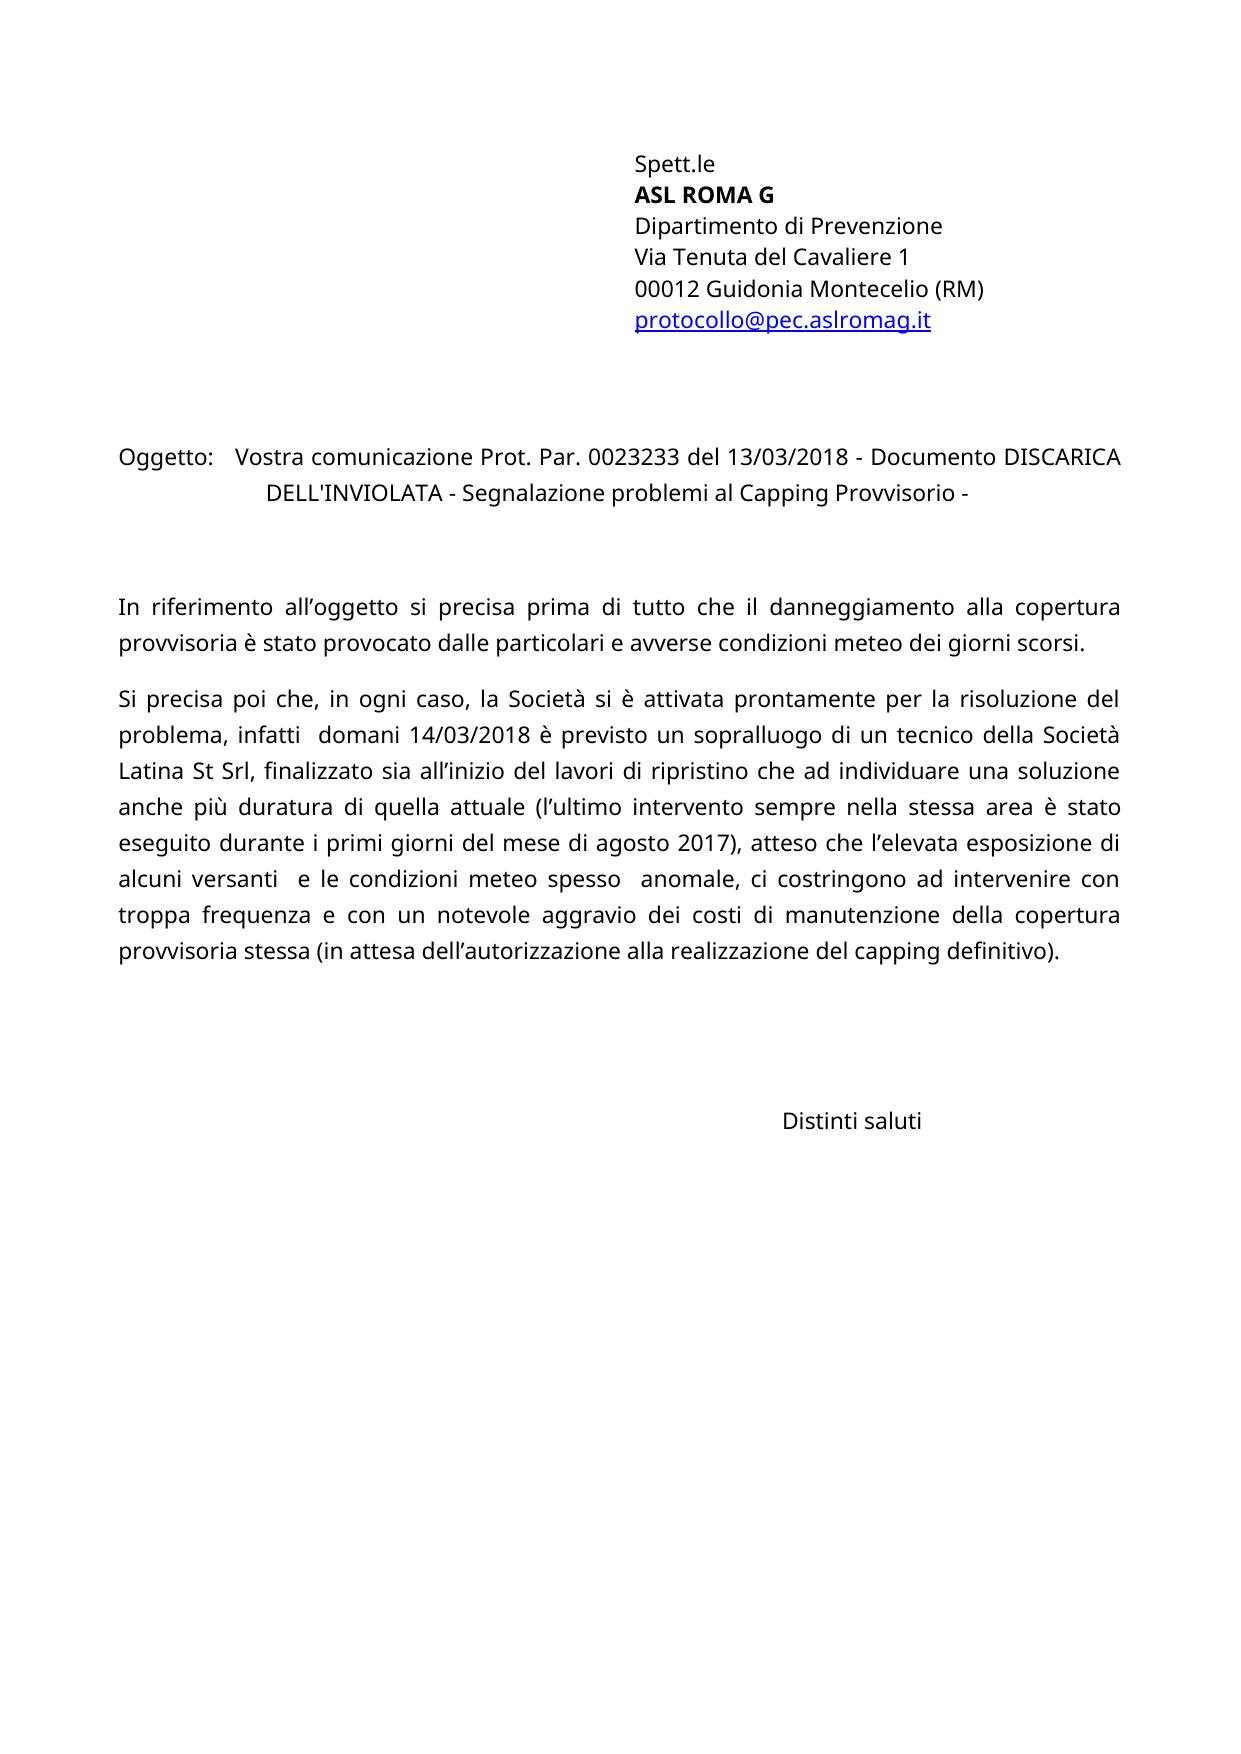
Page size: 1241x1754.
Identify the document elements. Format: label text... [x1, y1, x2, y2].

text Si precisa poi che, in ogni caso, la Società si è attivata prontamente per la risoluzione del problema, infatti domani 14/03/2018 è previsto un sopralluogo di un tecnico della Società Latina St Srl, finalizzato sia all’inizio del lavori di ripristino che ad individuare una soluzione anche più duratura di quella attuale (l’ultimo intervento sempre nella stessa area è stato eseguito durante i primi giorni del mese di agosto 2017), atteso che l’elevata esposizione di alcuni versanti e le condizioni meteo spesso anomale, ci costringono ad intervenire con troppa frequenza e con un notevole aggravio dei costi di manutenzione della copertura provvisoria stessa (in attesa dell’autorizzazione alla realizzazione del capping definitivo). [118, 683, 1122, 966]
text ASL ROMA G [634, 179, 1122, 210]
text Dipartimento di Prevenzione [634, 210, 1122, 241]
text 00012 Guidonia Montecelio (RM) [634, 273, 1122, 304]
text Oggetto: Vostra comunicazione Prot. Par. 0023233 del 13/03/2018 - Documento DISCARICA DELL'INVIOLATA - Segnalazione problemi al Capping Provvisorio - [118, 441, 1122, 508]
text Via Tenuta del Cavaliere 1 [634, 241, 1122, 273]
text protocollo@pec.aslromag.it [634, 304, 1122, 335]
text Distinti saluti [782, 1105, 1122, 1136]
text Spett.le [634, 148, 1122, 179]
text In riferimento all’oggetto si precisa prima di tutto che il danneggiamento alla copertura provvisoria è stato provocato dalle particolari e avverse condizioni meteo dei giorni scorsi. [118, 591, 1122, 658]
